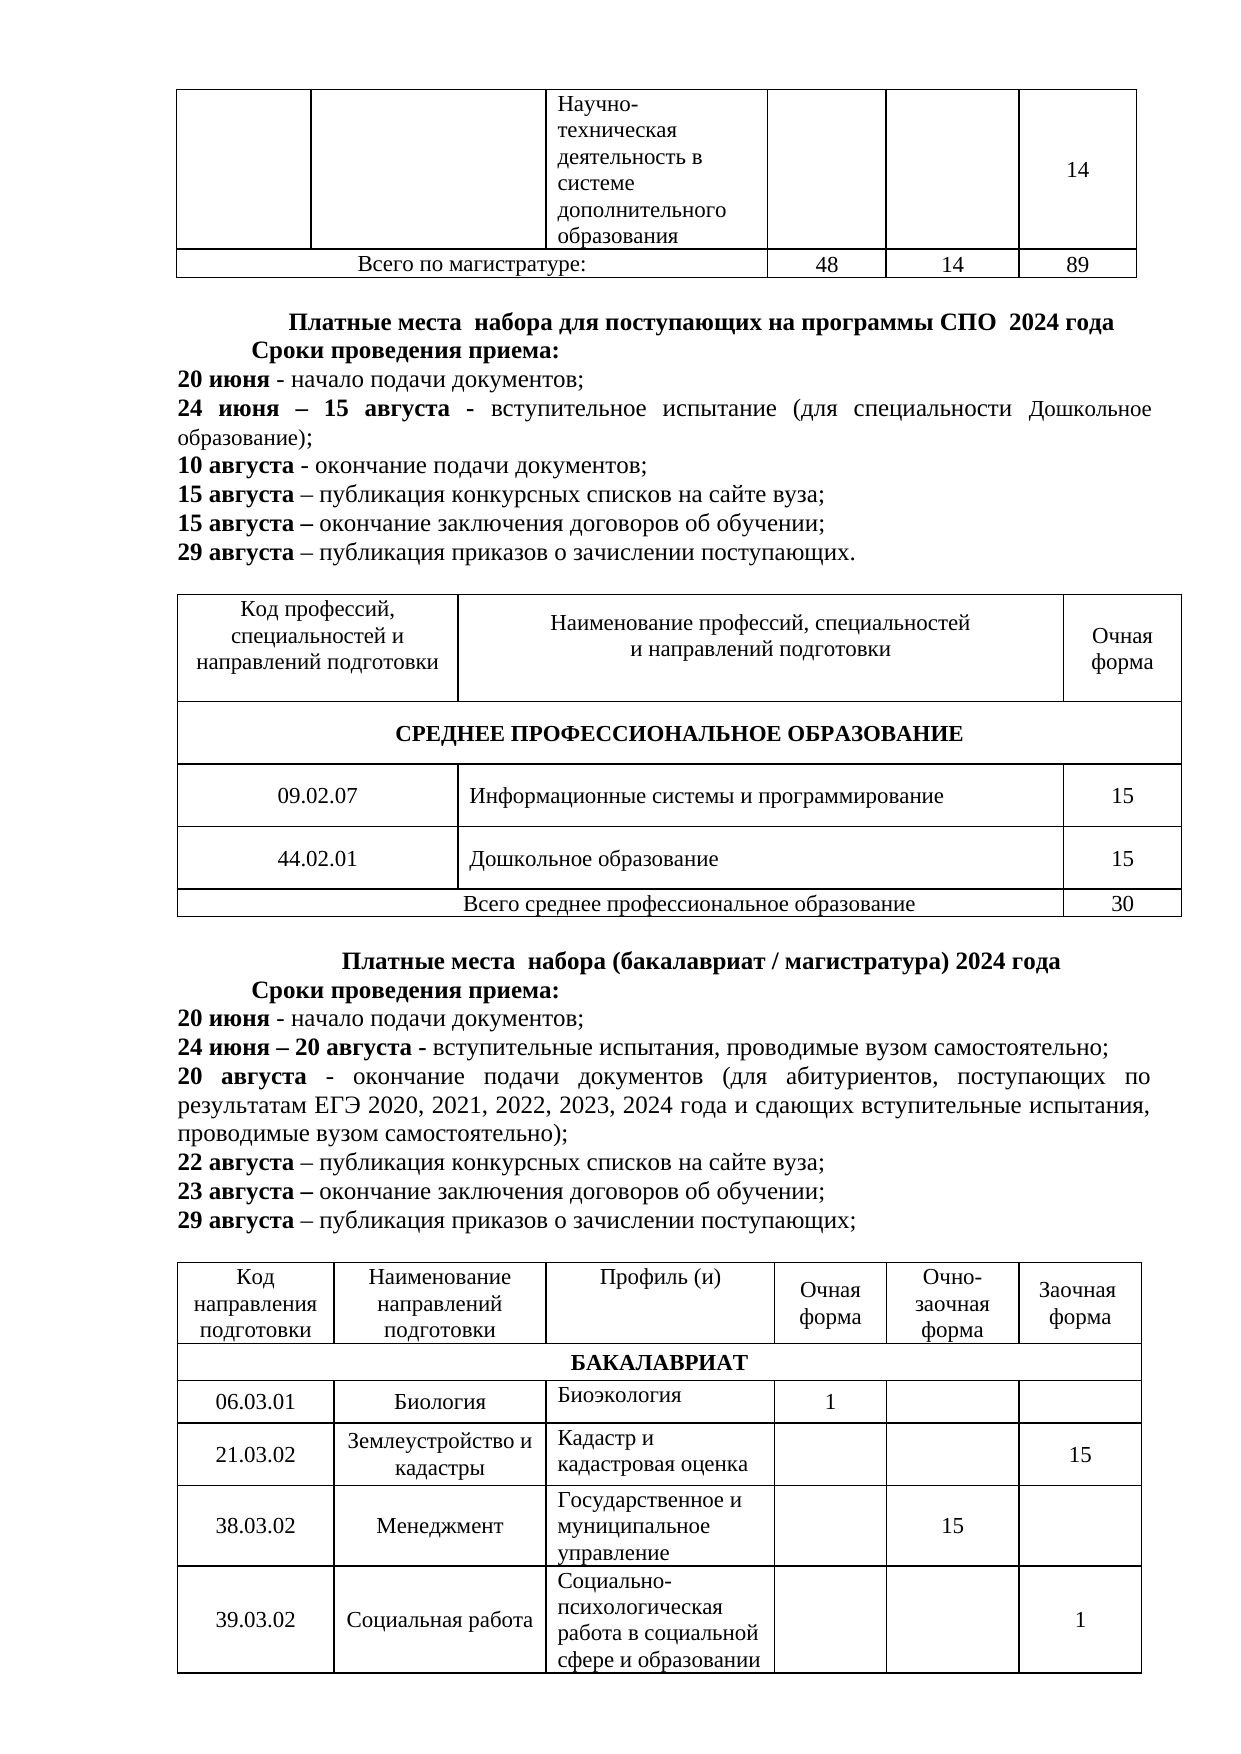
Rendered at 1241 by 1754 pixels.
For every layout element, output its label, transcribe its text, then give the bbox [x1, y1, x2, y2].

table_cell Кадастр и кадастровая оценка [547, 1424, 774, 1484]
text 29 августа – публикация приказов о зачислении поступающих. [177, 537, 1152, 566]
table_cell 14 [887, 250, 1018, 277]
table_cell 15 [1020, 1424, 1141, 1484]
table_cell 89 [1020, 250, 1136, 277]
table_header Очно- заочная форма [887, 1263, 1018, 1342]
text Сроки проведения приема: [177, 336, 1152, 364]
table_cell 21.03.02 [178, 1424, 333, 1484]
table_cell СРЕДНЕЕ ПРОФЕССИОНАЛЬНОЕ ОБРАЗОВАНИЕ [178, 702, 1181, 763]
table_cell 39.03.02 [178, 1567, 333, 1672]
table_cell [887, 1567, 1018, 1672]
table_cell [775, 1486, 886, 1565]
table_cell 48 [768, 250, 885, 277]
table_cell 1 [775, 1381, 886, 1422]
table_cell 09.02.07 [178, 765, 457, 826]
text 20 июня - начало подачи документов; [177, 364, 1152, 393]
table_cell Информационные системы и программирование [459, 765, 1063, 826]
text 20 августа - окончание подачи документов (для абитуриентов, поступающих по результатам ЕГЭ 2020, 2021, 2022, 2023, 2024 года и сдающих вступительные испытания, проводимые вузом самостоятельно); [177, 1061, 1152, 1147]
table_cell [887, 1381, 1018, 1422]
table_cell 38.03.02 [178, 1486, 333, 1565]
table_cell БАКАЛАВРИАТ [178, 1344, 1141, 1380]
table_cell Всего среднее профессиональное образование [178, 890, 1063, 916]
table_cell 1 [1020, 1567, 1141, 1672]
table_header Заочная форма [1020, 1263, 1141, 1342]
table_cell [775, 1424, 886, 1484]
table_cell Менеджмент [335, 1486, 545, 1565]
table_cell Биология [335, 1381, 545, 1422]
table_cell Социальная работа [335, 1567, 545, 1672]
table_cell Землеустройство и кадастры [335, 1424, 545, 1484]
text Сроки проведения приема: [177, 975, 1152, 1003]
text 24 июня – 20 августа - вступительные испытания, проводимые вузом самостоятельно; [177, 1032, 1152, 1061]
table_cell 06.03.01 [178, 1381, 333, 1422]
table_cell Дошкольное образование [459, 827, 1063, 888]
table_cell [887, 1424, 1018, 1484]
table_cell Всего по магистратуре: [177, 250, 767, 277]
table_cell Государственное и муниципальное управление [547, 1486, 774, 1565]
table_cell 30 [1064, 890, 1181, 916]
table_cell Биоэкология [547, 1381, 774, 1422]
table_cell [1020, 1486, 1141, 1565]
text 22 августа – публикация конкурсных списков на сайте вуза; [177, 1147, 1152, 1176]
table_header Наименование профессий, специальностей и направлений подготовки [459, 595, 1063, 701]
table_header Код направления подготовки [178, 1263, 333, 1342]
text 23 августа – окончание заключения договоров об обучении; [177, 1176, 1152, 1205]
table_header Очная форма [1064, 595, 1181, 701]
table_cell 14 [1020, 90, 1136, 248]
text Платные места набора (бакалавриат / магистратура) 2024 года [177, 946, 1152, 975]
table_cell Научно-техническая деятельность в системе дополнительного образования [547, 90, 767, 248]
table_cell [887, 90, 1018, 248]
table_cell [1020, 1381, 1141, 1422]
table_header Профиль (и) [547, 1263, 774, 1342]
table_header Код профессий, специальностей и направлений подготовки [178, 595, 457, 701]
text 15 августа – публикация конкурсных списков на сайте вуза; [177, 479, 1152, 508]
text 20 июня - начало подачи документов; [177, 1003, 1152, 1032]
text 10 августа - окончание подачи документов; [177, 451, 1152, 479]
table_cell 15 [1064, 827, 1181, 888]
text 15 августа – окончание заключения договоров об обучении; [177, 508, 1152, 537]
text Платные места набора для поступающих на программы СПО 2024 года [177, 307, 1152, 336]
text 29 августа – публикация приказов о зачислении поступающих; [177, 1205, 1152, 1233]
table_header Наименование направлений подготовки [335, 1263, 545, 1342]
table_cell [768, 90, 885, 248]
table_cell Социально-психологическая работа в социальной сфере и образовании [547, 1567, 774, 1672]
table_cell 44.02.01 [178, 827, 457, 888]
table_cell 15 [887, 1486, 1018, 1565]
text 24 июня – 15 августа - вступительное испытание (для специальности Дошкольное образование); [177, 393, 1152, 451]
table_cell 15 [1064, 765, 1181, 826]
table_header Очная форма [775, 1263, 886, 1342]
table_cell [775, 1567, 886, 1672]
